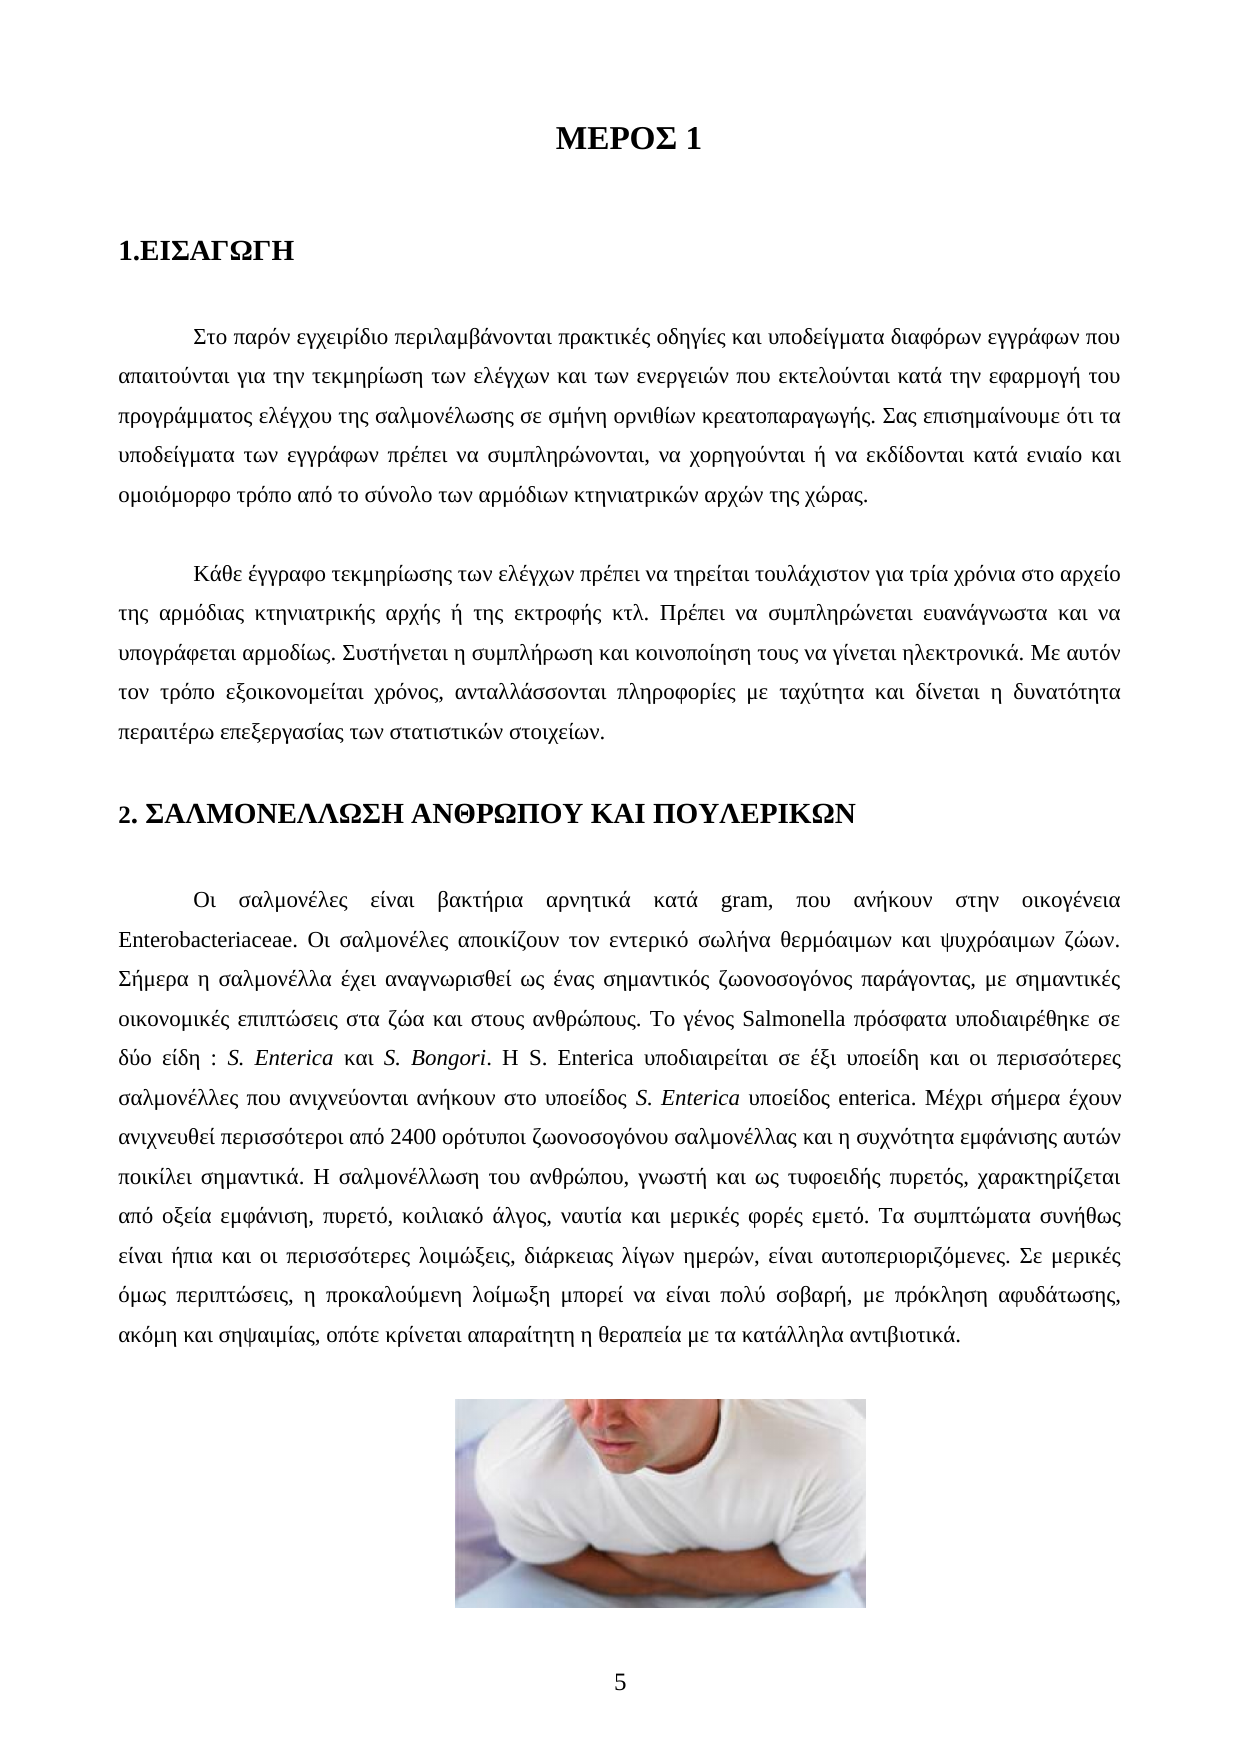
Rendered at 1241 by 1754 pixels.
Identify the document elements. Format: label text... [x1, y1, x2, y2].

text Οι σαλμονέλες είναι βακτήρια αρνητικά κατά gram, που ανήκουν στην οικογένεια Enterobacteriaceae. Οι σαλμονέλες αποικίζουν τον εντερικό σωλήνα θερμόαιμων και ψυχρόαιμων ζώων. Σήμερα η σαλμονέλλα έχει αναγνωρισθεί ως ένας σημαντικός ζωονοσογόνος παράγοντας, με σημαντικές οικονομικές επιπτώσεις στα ζώα και στους ανθρώπους. Το γένος Salmonella πρόσφατα υποδιαιρέθηκε σε δύο είδη : S. Enterica και S. Bongori. Η S. Enterica υποδιαιρείται σε έξι υποείδη και οι περισσότερες σαλμονέλλες που ανιχνεύονται ανήκουν στο υποείδος S. Enterica υποείδος enterica. Μέχρι σήμερα έχουν ανιχνευθεί περισσότεροι από 2400 ορότυποι ζωονοσογόνου σαλμονέλλας και η συχνότητα εμφάνισης αυτών ποικίλει σημαντικά. Η σαλμονέλλωση του ανθρώπου, γνωστή και ως τυφοειδής πυρετός, χαρακτηρίζεται από οξεία εμφάνιση, πυρετό, κοιλιακό άλγος, ναυτία και μερικές φορές εμετό. Τα συμπτώματα συνήθως είναι ήπια και οι περισσότερες λοιμώξεις, διάρκειας λίγων ημερών, είναι αυτοπεριοριζόμενες. Σε μερικές όμως περιπτώσεις, η προκαλούμενη λοίμωξη μπορεί να είναι πολύ σοβαρή, με πρόκληση αφυδάτωσης, ακόμη και σηψαιμίας, οπότε κρίνεται απαραίτητη η θεραπεία με τα κατάλληλα αντιβιοτικά. [118, 886, 1122, 1347]
subtitle 1.ΕΙΣΑΓΩΓΗ [118, 233, 1122, 267]
text Κάθε έγγραφο τεκμηρίωσης των ελέγχων πρέπει να τηρείται τουλάχιστον για τρία χρόνια στο αρχείο της αρμόδιας κτηνιατρικής αρχής ή της εκτροφής κτλ. Πρέπει να συμπληρώνεται ευανάγνωστα και να υπογράφεται αρμοδίως. Συστήνεται η συμπλήρωση και κοινοποίηση τους να γίνεται ηλεκτρονικά. Με αυτόν τον τρόπο εξοικονομείται χρόνος, ανταλλάσσονται πληροφορίες με ταχύτητα και δίνεται η δυνατότητα περαιτέρω επεξεργασίας των στατιστικών στοιχείων. [118, 560, 1122, 744]
subtitle ΜΕΡΟΣ 1 [456, 118, 1122, 156]
subtitle 2. ΣΑΛΜΟΝΕΛΛΩΣΗ ΑΝΘΡΩΠΟΥ ΚΑΙ ΠΟΥΛΕΡΙΚΩΝ [118, 797, 1122, 830]
picture [455, 1399, 866, 1608]
text Στο παρόν εγχειρίδιο περιλαμβάνονται πρακτικές οδηγίες και υποδείγματα διαφόρων εγγράφων που απαιτούνται για την τεκμηρίωση των ελέγχων και των ενεργειών που εκτελούνται κατά την εφαρμογή του προγράμματος ελέγχου της σαλμονέλωσης σε σμήνη ορνιθίων κρεατοπαραγωγής. Σας επισημαίνουμε ότι τα υποδείγματα των εγγράφων πρέπει να συμπληρώνονται, να χορηγούνται ή να εκδίδονται κατά ενιαίο και ομοιόμορφο τρόπο από το σύνολο των αρμόδιων κτηνιατρικών αρχών της χώρας. [118, 323, 1122, 507]
